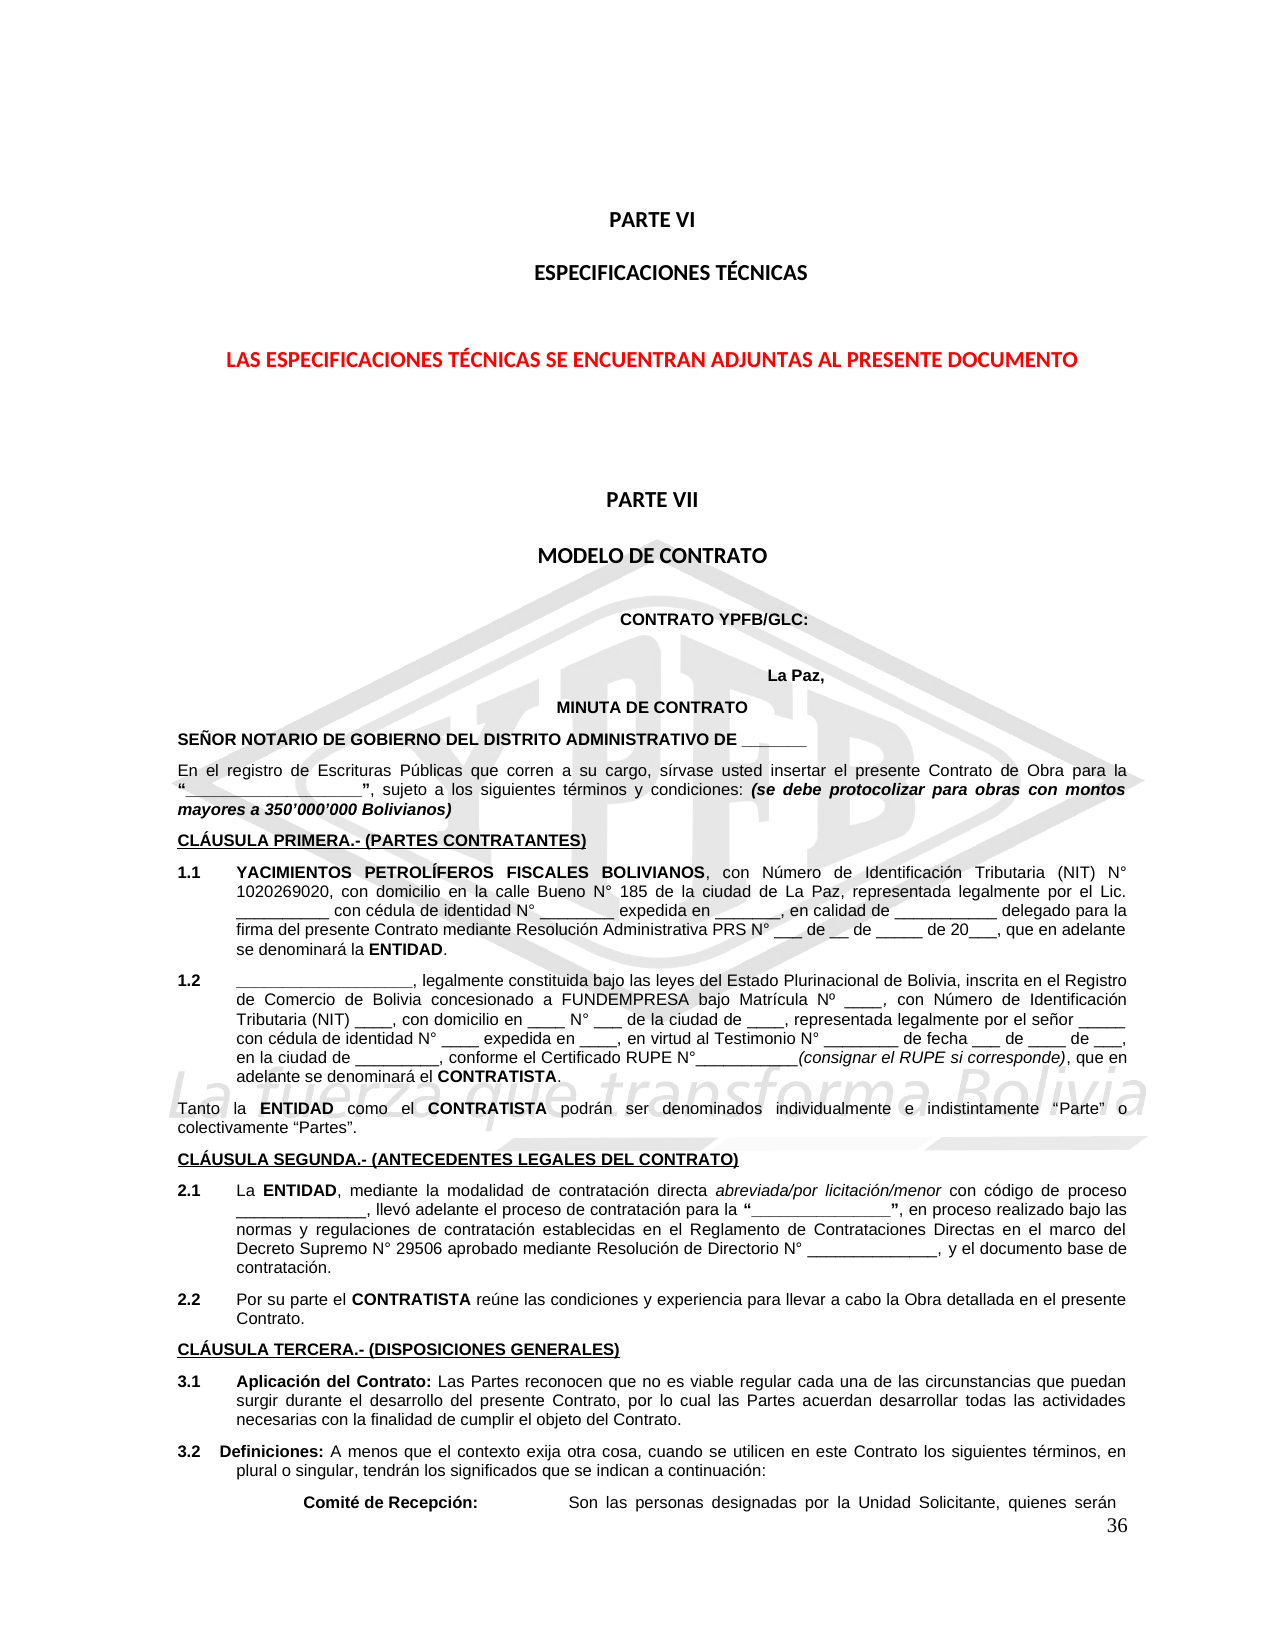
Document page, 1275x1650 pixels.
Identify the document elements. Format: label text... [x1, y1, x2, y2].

text La Paz, [767, 642, 1127, 685]
text PARTE VII [177, 486, 1127, 514]
text CLÁUSULA TERCERA.- (DISPOSICIONES GENERALES) [177, 1340, 1127, 1359]
text 3.2 Definiciones: A menos que el contexto exija otra cosa, cuando se utilicen en este Contrato los siguientes términos, en plural o singular, tendrán los significados que se indican a continuación: [177, 1442, 1127, 1480]
text ESPECIFICACIONES TÉCNICAS [214, 258, 1127, 286]
list YACIMIENTOS PETROLÍFEROS FISCALES BOLIVIANOS, con Número de Identificación Tributaria (NIT) N° 1020269020, con domicilio en la calle Bueno N° 185 de la ciudad de La Paz, representada legalmente por el Lic. __________ con cédula de identidad N° ________ expedida en _______, en calidad de ___________ delegado para la firma del presente Contrato mediante Resolución Administrativa PRS N° ___ de __ de _____ de 20___, que en adelante se denominará la ENTIDAD. [177, 863, 1127, 958]
text SEÑOR NOTARIO DE GOBIERNO DEL DISTRITO ADMINISTRATIVO DE _______ [177, 729, 1127, 748]
text MODELO DE CONTRATO [177, 542, 1127, 570]
list 1.2 ___________________, legalmente constituida bajo las leyes del Estado Plurinacional de Bolivia, inscrita en el Registro de Comercio de Bolivia concesionado a FUNDEMPRESA bajo Matrícula Nº ____, con Número de Identificación Tributaria (NIT) ____, con domicilio en ____ N° ___ de la ciudad de ____, representada legalmente por el señor _____ con cédula de identidad N° ____ expedida en ____, en virtud al Testimonio N° ________ de fecha ___ de ____ de ___, en la ciudad de _________, conforme el Certificado RUPE N°___________(consignar el RUPE si corresponde), que en adelante se denominará el CONTRATISTA. [177, 971, 1127, 1086]
text CONTRATO YPFB/GLC: [546, 610, 1127, 629]
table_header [557, 1493, 1127, 1513]
text CLÁUSULA SEGUNDA.- (ANTECEDENTES LEGALES DEL CONTRATO) [177, 1149, 1127, 1168]
text 2.2 Por su parte el CONTRATISTA reúne las condiciones y experiencia para llevar a cabo la Obra detallada en el presente Contrato. [177, 1289, 1127, 1328]
list Tanto la ENTIDAD como el CONTRATISTA podrán ser denominados individualmente e indistintamente “Parte” o colectivamente “Partes”. [177, 1098, 1127, 1137]
text 3.1 Aplicación del Contrato: Las Partes reconocen que no es viable regular cada una de las circunstancias que puedan surgir durante el desarrollo del presente Contrato, por lo cual las Partes acuerdan desarrollar todas las actividades necesarias con la finalidad de cumplir el objeto del Contrato. [177, 1372, 1127, 1429]
text MINUTA DE CONTRATO [177, 698, 1127, 717]
text CLÁUSULA PRIMERA.- (PARTES CONTRATANTES) [177, 831, 1127, 850]
text En el registro de Escrituras Públicas que corren a su cargo, sírvase usted insertar el presente Contrato de Obra para la “___________________”, sujeto a los siguientes términos y condiciones: (se debe protocolizar para obras con montos mayores a 350’000’000 Bolivianos) [177, 761, 1127, 818]
text 2.1 La ENTIDAD, mediante la modalidad de contratación directa abreviada/por licitación/menor con código de proceso ______________, llevó adelante el proceso de contratación para la “_______________”, en proceso realizado bajo las normas y regulaciones de contratación establecidas en el Reglamento de Contrataciones Directas en el marco del Decreto Supremo N° 29506 aprobado mediante Resolución de Directorio N° ______________, y el documento base de contratación. [177, 1181, 1127, 1277]
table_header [292, 1493, 557, 1513]
text PARTE VI [177, 205, 1127, 233]
text LAS ESPECIFICACIONES TÉCNICAS SE ENCUENTRAN ADJUNTAS AL PRESENTE DOCUMENTO [177, 346, 1127, 373]
